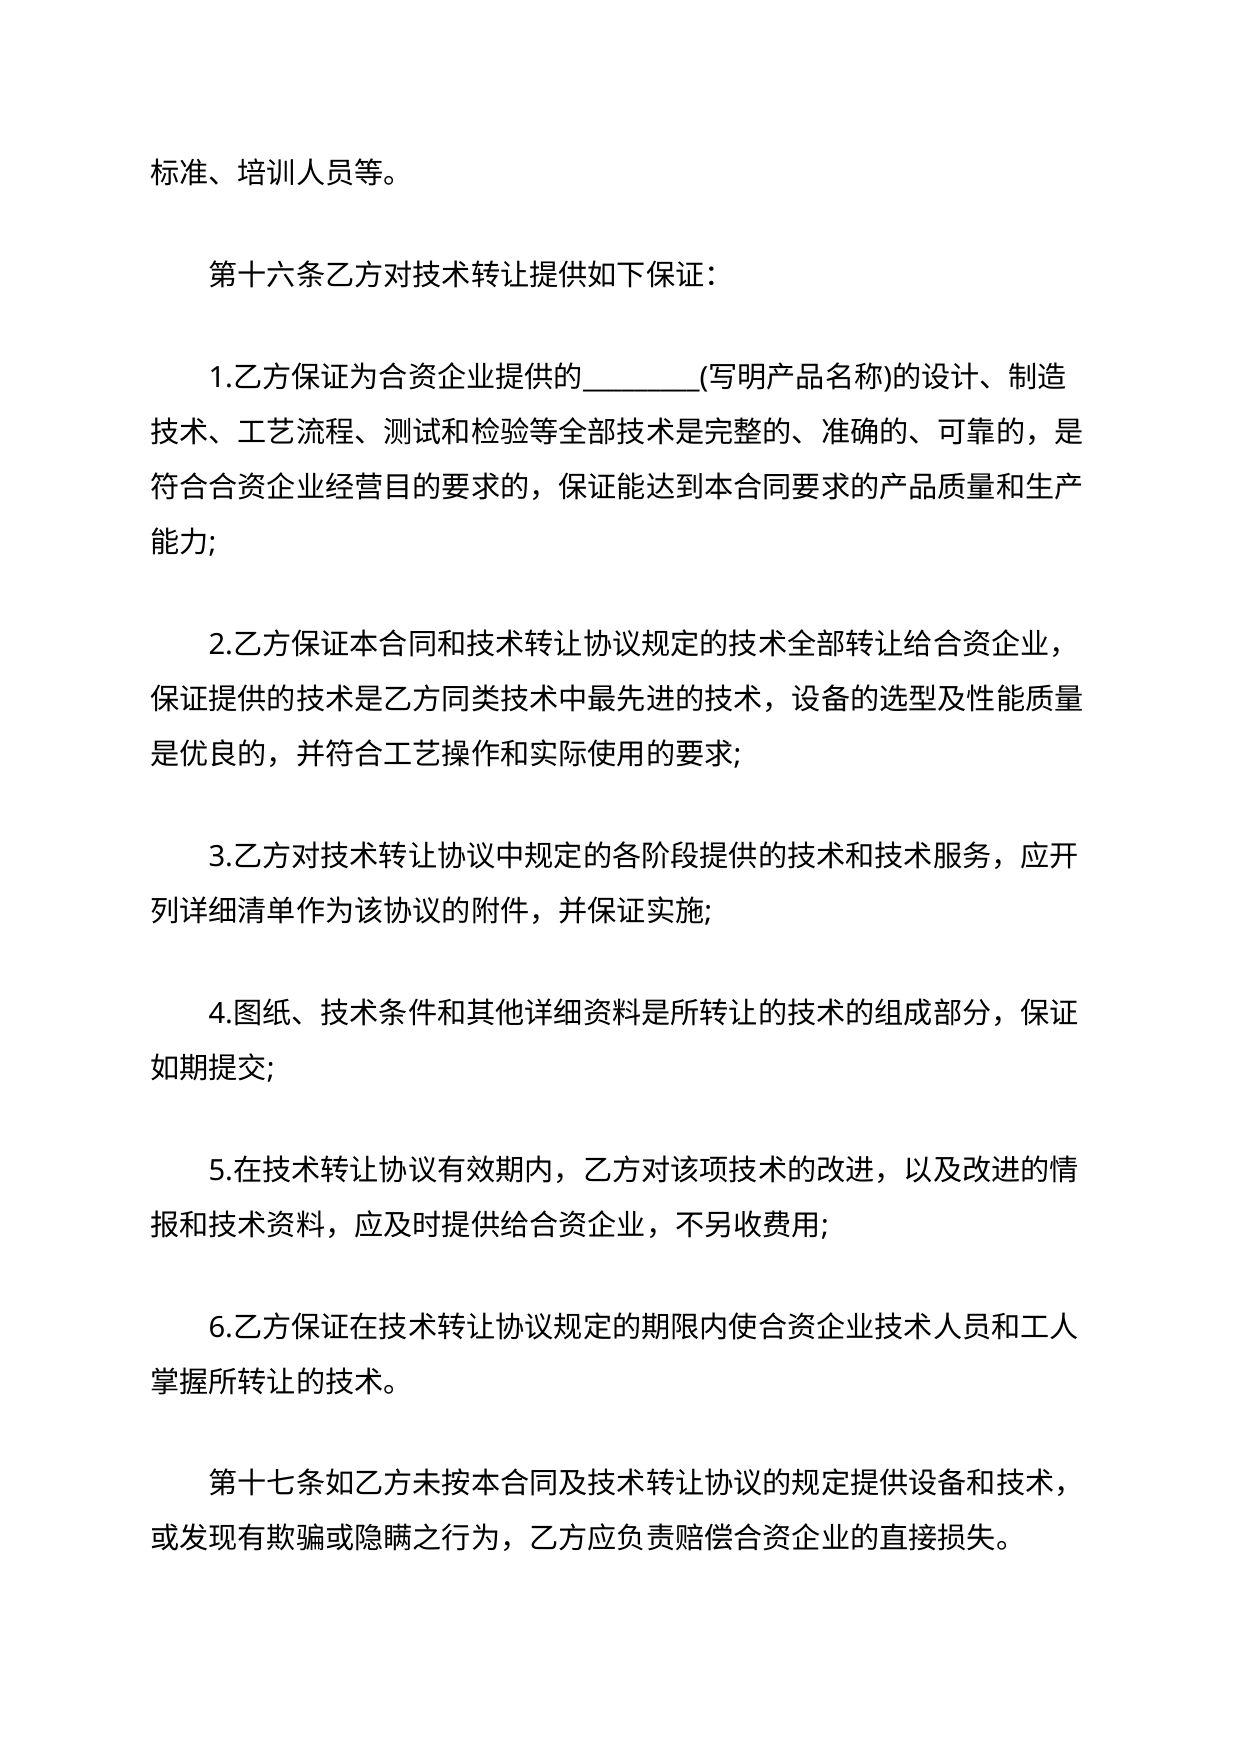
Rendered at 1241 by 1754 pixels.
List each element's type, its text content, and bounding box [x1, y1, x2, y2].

text 6.乙方保证在技术转让协议规定的期限内使合资企业技术人员和工人掌握所转让的技术。 [150, 1303, 1090, 1400]
text 第十六条乙方对技术转让提供如下保证： [150, 252, 1090, 294]
text 2.乙方保证本合同和技术转让协议规定的技术全部转让给合资企业，保证提供的技术是乙方同类技术中最先进的技术，设备的选型及性能质量是优良的，并符合工艺操作和实际使用的要求; [150, 620, 1090, 773]
text 1.乙方保证为合资企业提供的_________(写明产品名称)的设计、制造技术、工艺流程、测试和检验等全部技术是完整的、准确的、可靠的，是符合合资企业经营目的要求的，保证能达到本合同要求的产品质量和生产能力; [150, 353, 1090, 561]
text 3.乙方对技术转让协议中规定的各阶段提供的技术和技术服务，应开列详细清单作为该协议的附件，并保证实施; [150, 832, 1090, 929]
text 第十七条如乙方未按本合同及技术转让协议的规定提供设备和技术，或发现有欺骗或隐瞒之行为，乙方应负责赔偿合资企业的直接损失。 [150, 1460, 1090, 1557]
text 5.在技术转让协议有效期内，乙方对该项技术的改进，以及改进的情报和技术资料，应及时提供给合资企业，不另收费用; [150, 1146, 1090, 1243]
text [150, 150, 1090, 192]
text 4.图纸、技术条件和其他详细资料是所转让的技术的组成部分，保证如期提交; [150, 989, 1090, 1087]
